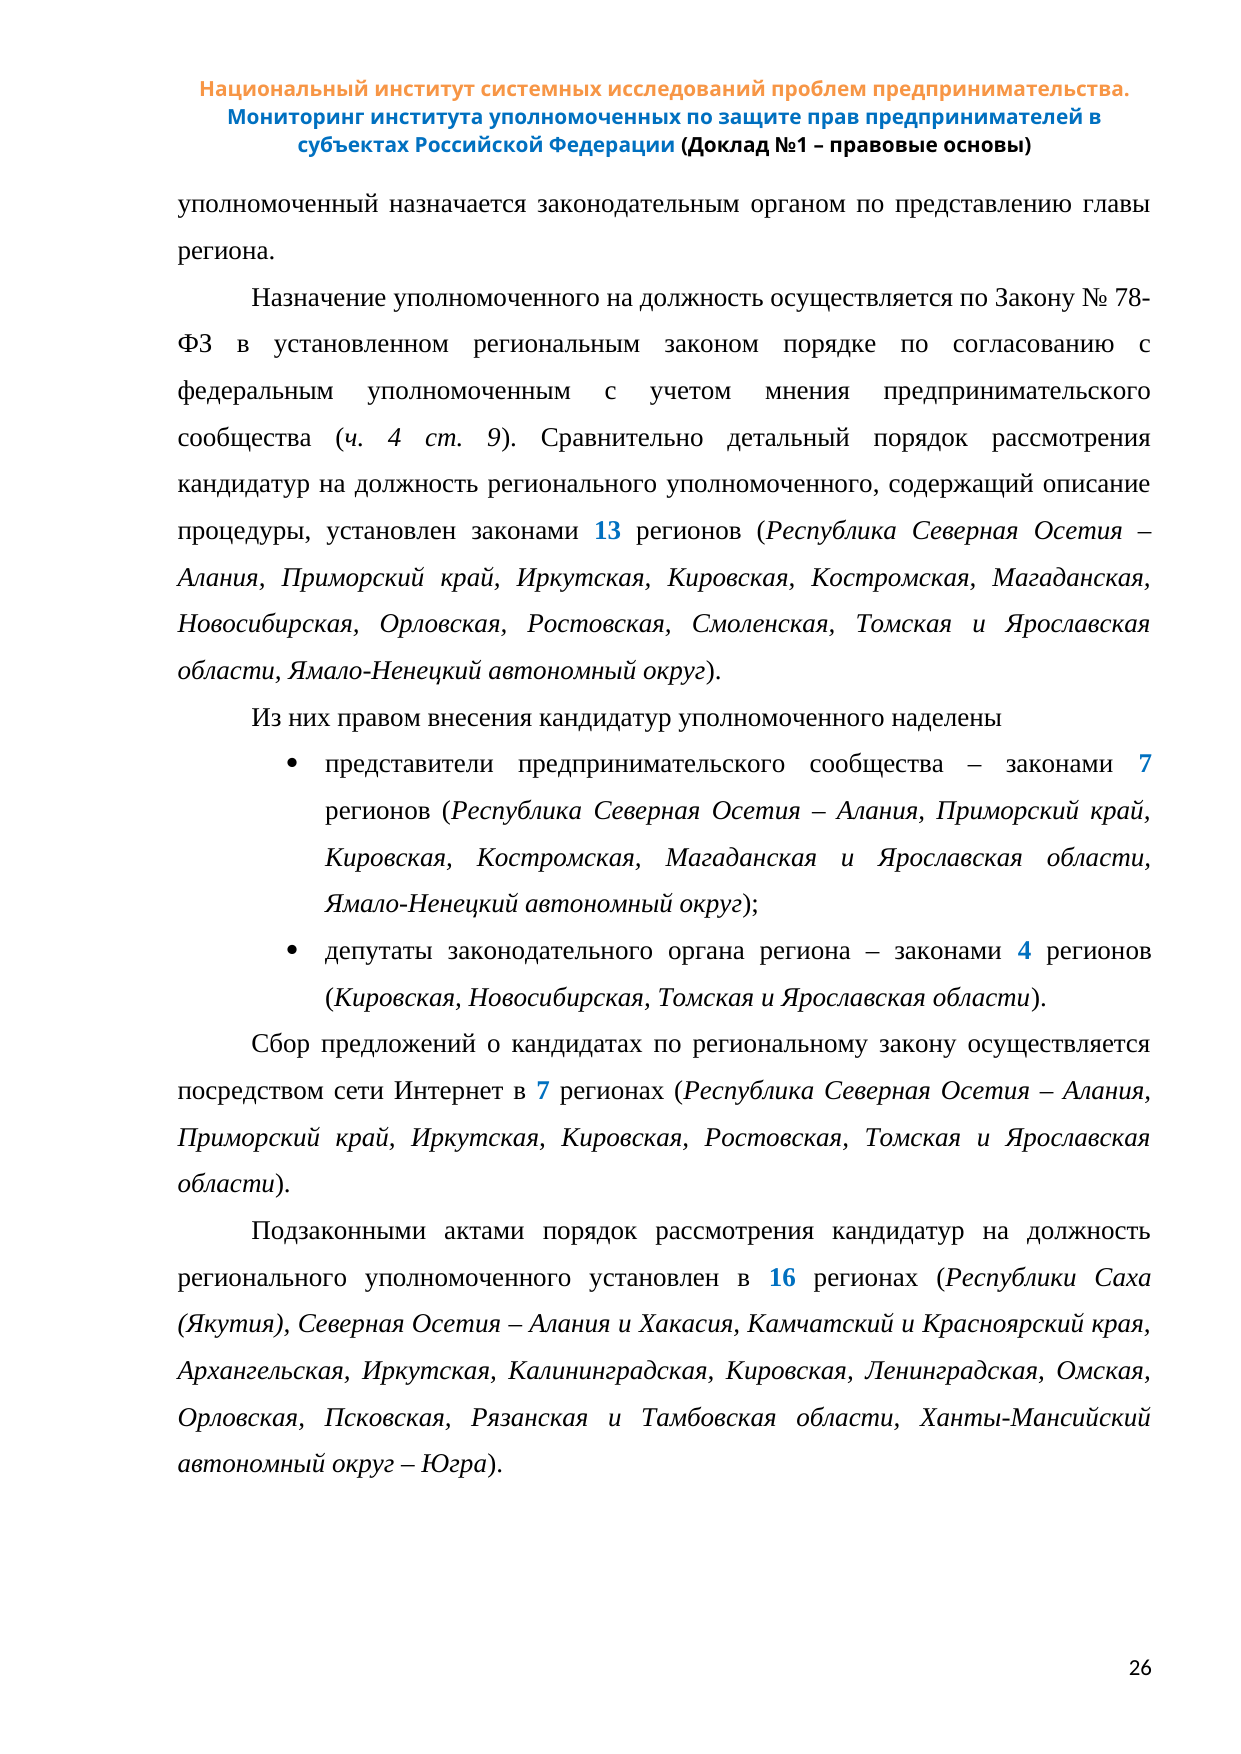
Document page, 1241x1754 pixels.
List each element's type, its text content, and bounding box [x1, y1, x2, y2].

list Подзаконными актами порядок рассмотрения кандидатур на должность регионального уполномоченного установлен в 16 регионах (Республики Саха (Якутия), Северная Осетия – Алания и Хакасия, Камчатский и Красноярский края, Архангельская, Иркутская, Калининградская, Кировская, Ленинградская, Омская, Орловская, Псковская, Рязанская и Тамбовская области, Ханты-Мансийский автономный округ – Югра). [177, 1214, 1152, 1479]
list Из них правом внесения кандидатур уполномоченного наделены [177, 701, 1152, 732]
list Сбор предложений о кандидатах по региональному закону осуществляется посредством сети Интернет в 7 регионах (Республика Северная Осетия – Алания, Приморский край, Иркутская, Кировская, Ростовская, Томская и Ярославская области). [177, 1028, 1152, 1199]
list депутаты законодательного органа региона – законами 4 регионов (Кировская, Новосибирская, Томская и Ярославская области). [287, 934, 1152, 1012]
list Назначение уполномоченного на должность осуществляется по Закону № 78-ФЗ в установленном региональным законом порядке по согласованию с федеральным уполномоченным с учетом мнения предпринимательского сообщества (ч. 4 ст. 9). Сравнительно детальный порядок рассмотрения кандидатур на должность регионального уполномоченного, содержащий описание процедуры, установлен законами 13 регионов (Республика Северная Осетия – Алания, Приморский край, Иркутская, Кировская, Костромская, Магаданская, Новосибирская, Орловская, Ростовская, Смоленская, Томская и Ярославская области, Ямало-Ненецкий автономный округ). [177, 281, 1152, 685]
list представители предпринимательского сообщества – законами 7 регионов (Республика Северная Осетия – Алания, Приморский край, Кировская, Костромская, Магаданская и Ярославская области, Ямало-Ненецкий автономный округ); [287, 747, 1152, 919]
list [177, 187, 1152, 265]
